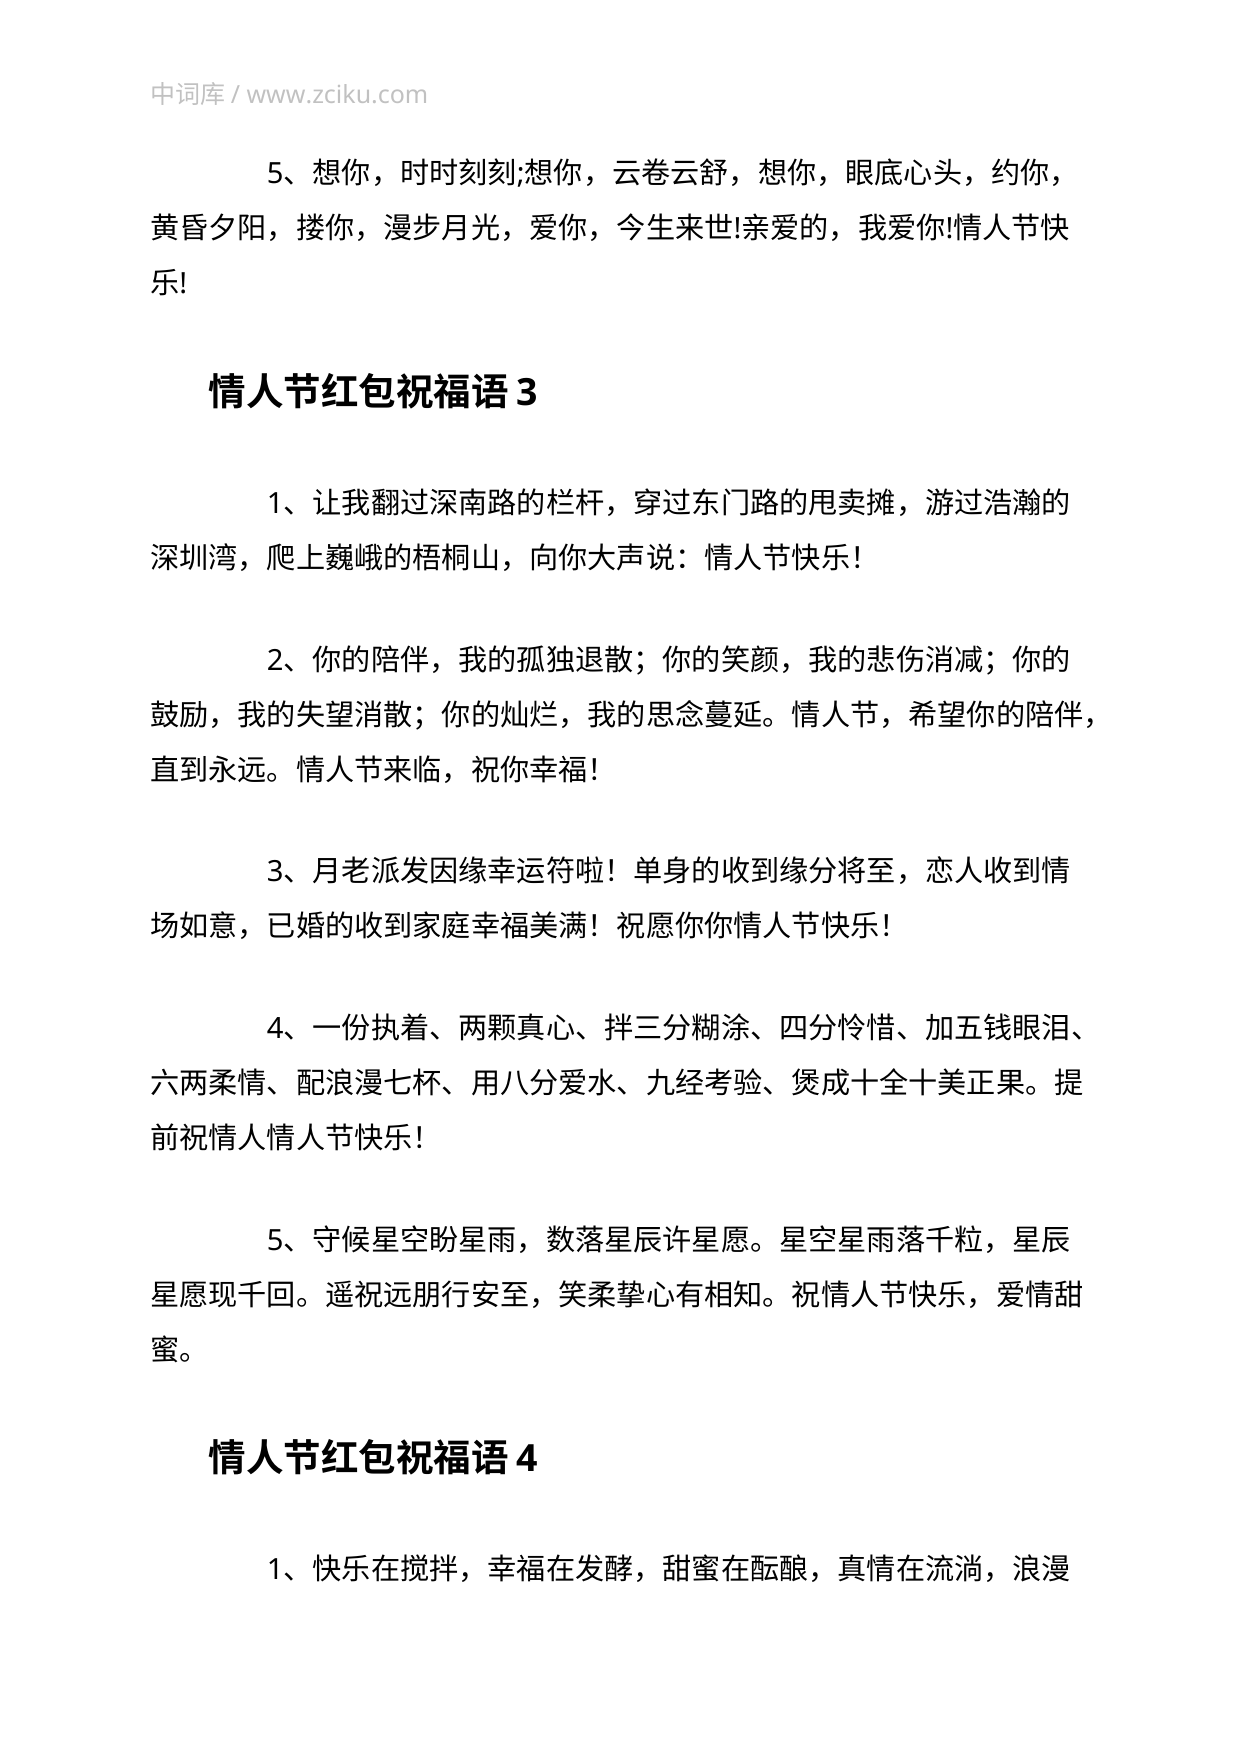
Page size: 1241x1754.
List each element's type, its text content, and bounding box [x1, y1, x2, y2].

text 情人节红包祝福语3 [150, 362, 1090, 416]
text 4、一份执着、两颗真心、拌三分糊涂、四分怜惜、加五钱眼泪、六两柔情、配浪漫七杯、用八分爱水、九经考验、煲成十全十美正果。提前祝情人情人节快乐！ [150, 1005, 1090, 1157]
text 5、想你，时时刻刻;想你，云卷云舒，想你，眼底心头，约你，黄昏夕阳，搂你，漫步月光，爱你，今生来世!亲爱的，我爱你!情人节快乐! [150, 150, 1090, 302]
text 5、守候星空盼星雨，数落星辰许星愿。星空星雨落千粒，星辰星愿现千回。遥祝远朋行安至，笑柔挚心有相知。祝情人节快乐，爱情甜蜜。 [150, 1216, 1090, 1369]
text 2、你的陪伴，我的孤独退散；你的笑颜，我的悲伤消减；你的鼓励，我的失望消散；你的灿烂，我的思念蔓延。情人节，希望你的陪伴，直到永远。情人节来临，祝你幸福！ [150, 636, 1090, 788]
text 3、月老派发因缘幸运符啦！单身的收到缘分将至，恋人收到情场如意，已婚的收到家庭幸福美满！祝愿你你情人节快乐！ [150, 848, 1090, 945]
text 情人节红包祝福语4 [150, 1428, 1090, 1483]
text 1、让我翻过深南路的栏杆，穿过东门路的甩卖摊，游过浩瀚的深圳湾，爬上巍峨的梧桐山，向你大声说：情人节快乐！ [150, 479, 1090, 577]
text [150, 1546, 1090, 1588]
